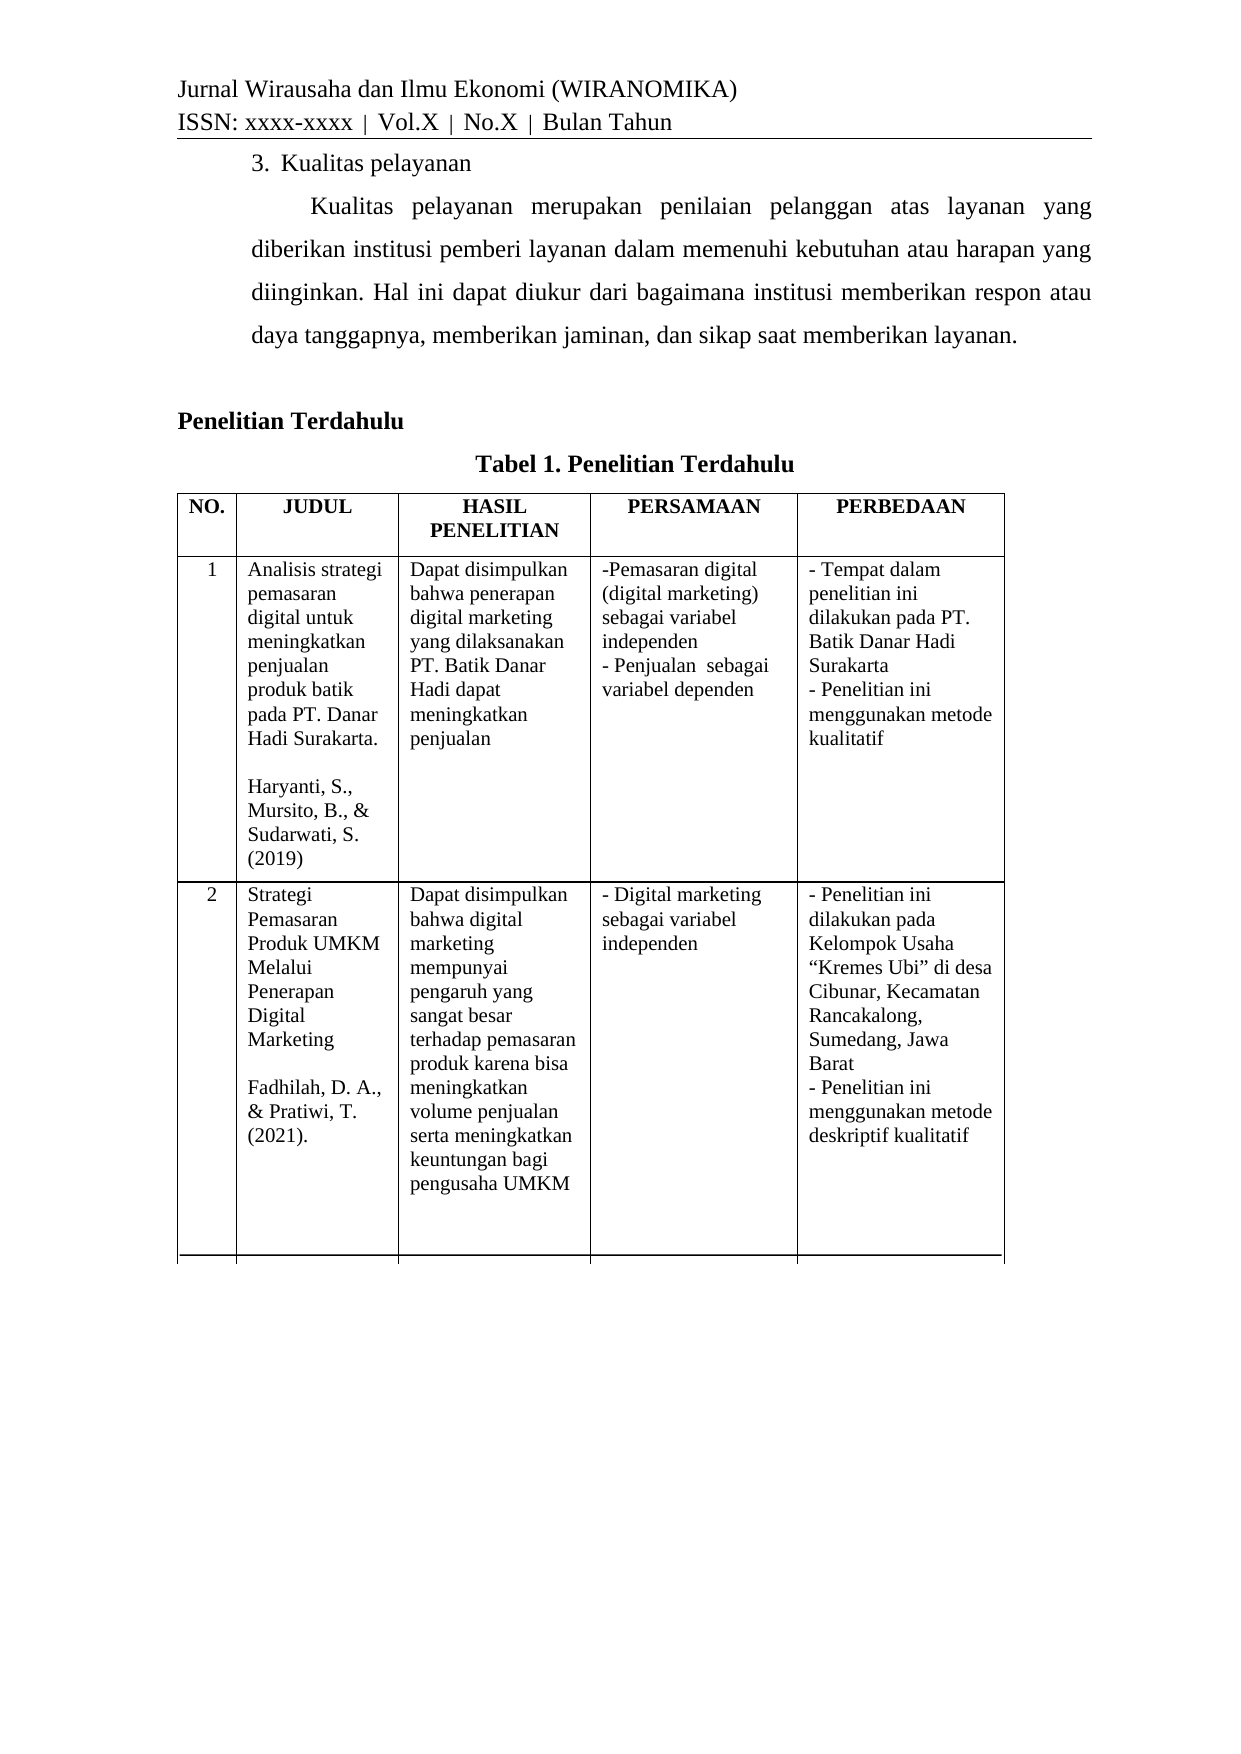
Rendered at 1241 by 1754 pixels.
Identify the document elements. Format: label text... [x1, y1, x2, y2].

table_header PERBEDAAN [798, 494, 1004, 556]
table_header NO. [178, 494, 236, 556]
table_cell -Pemasaran digital (digital marketing) sebagai variabel independen - Penjualan sebagai variabel dependen [591, 557, 797, 881]
table_header HASIL PENELITIAN [399, 494, 590, 556]
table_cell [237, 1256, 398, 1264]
table_cell 1 [178, 557, 236, 881]
table_cell - Penelitian ini dilakukan pada Kelompok Usaha “Kremes Ubi” di desa Cibunar, Kecamatan Rancakalong, Sumedang, Jawa Barat - Penelitian ini menggunakan metode deskriptif kualitatif [798, 883, 1004, 1264]
table_cell - Tempat dalam penelitian ini dilakukan pada PT. Batik Danar Hadi Surakarta - Penelitian ini menggunakan metode kualitatif [798, 557, 1004, 881]
list Kualitas pelayanan [251, 148, 1092, 176]
table_header JUDUL [237, 494, 398, 556]
text Tabel 1. Penelitian Terdahulu [177, 449, 1092, 478]
table_cell Dapat disimpulkan bahwa digital marketing mempunyai pengaruh yang sangat besar terhadap pemasaran produk karena bisa meningkatkan volume penjualan serta meningkatkan keuntungan bagi pengusaha UMKM [399, 883, 590, 1254]
table_cell Dapat disimpulkan bahwa penerapan digital marketing yang dilaksanakan PT. Batik Danar Hadi dapat meningkatkan penjualan [399, 557, 590, 881]
table_header PERSAMAAN [591, 494, 797, 556]
list Kualitas pelayanan merupakan penilaian pelanggan atas layanan yang diberikan institusi pemberi layanan dalam memenuhi kebutuhan atau harapan yang diinginkan. Hal ini dapat diukur dari bagaimana institusi memberikan respon atau daya tanggapnya, memberikan jaminan, dan sikap saat memberikan layanan. [251, 191, 1092, 349]
table_cell Analisis strategi pemasaran digital untuk meningkatkan penjualan produk batik pada PT. Danar Hadi Surakarta. Haryanti, S., Mursito, B., & Sudarwati, S. (2019) [237, 557, 398, 881]
subtitle Penelitian Terdahulu [177, 406, 1092, 435]
table_cell - Digital marketing sebagai variabel independen [591, 883, 797, 1254]
table_cell Strategi Pemasaran Produk UMKM Melalui Penerapan Digital Marketing Fadhilah, D. A., & Pratiwi, T. (2021). [237, 883, 398, 1254]
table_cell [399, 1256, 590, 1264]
table_cell 2 [178, 883, 236, 1264]
